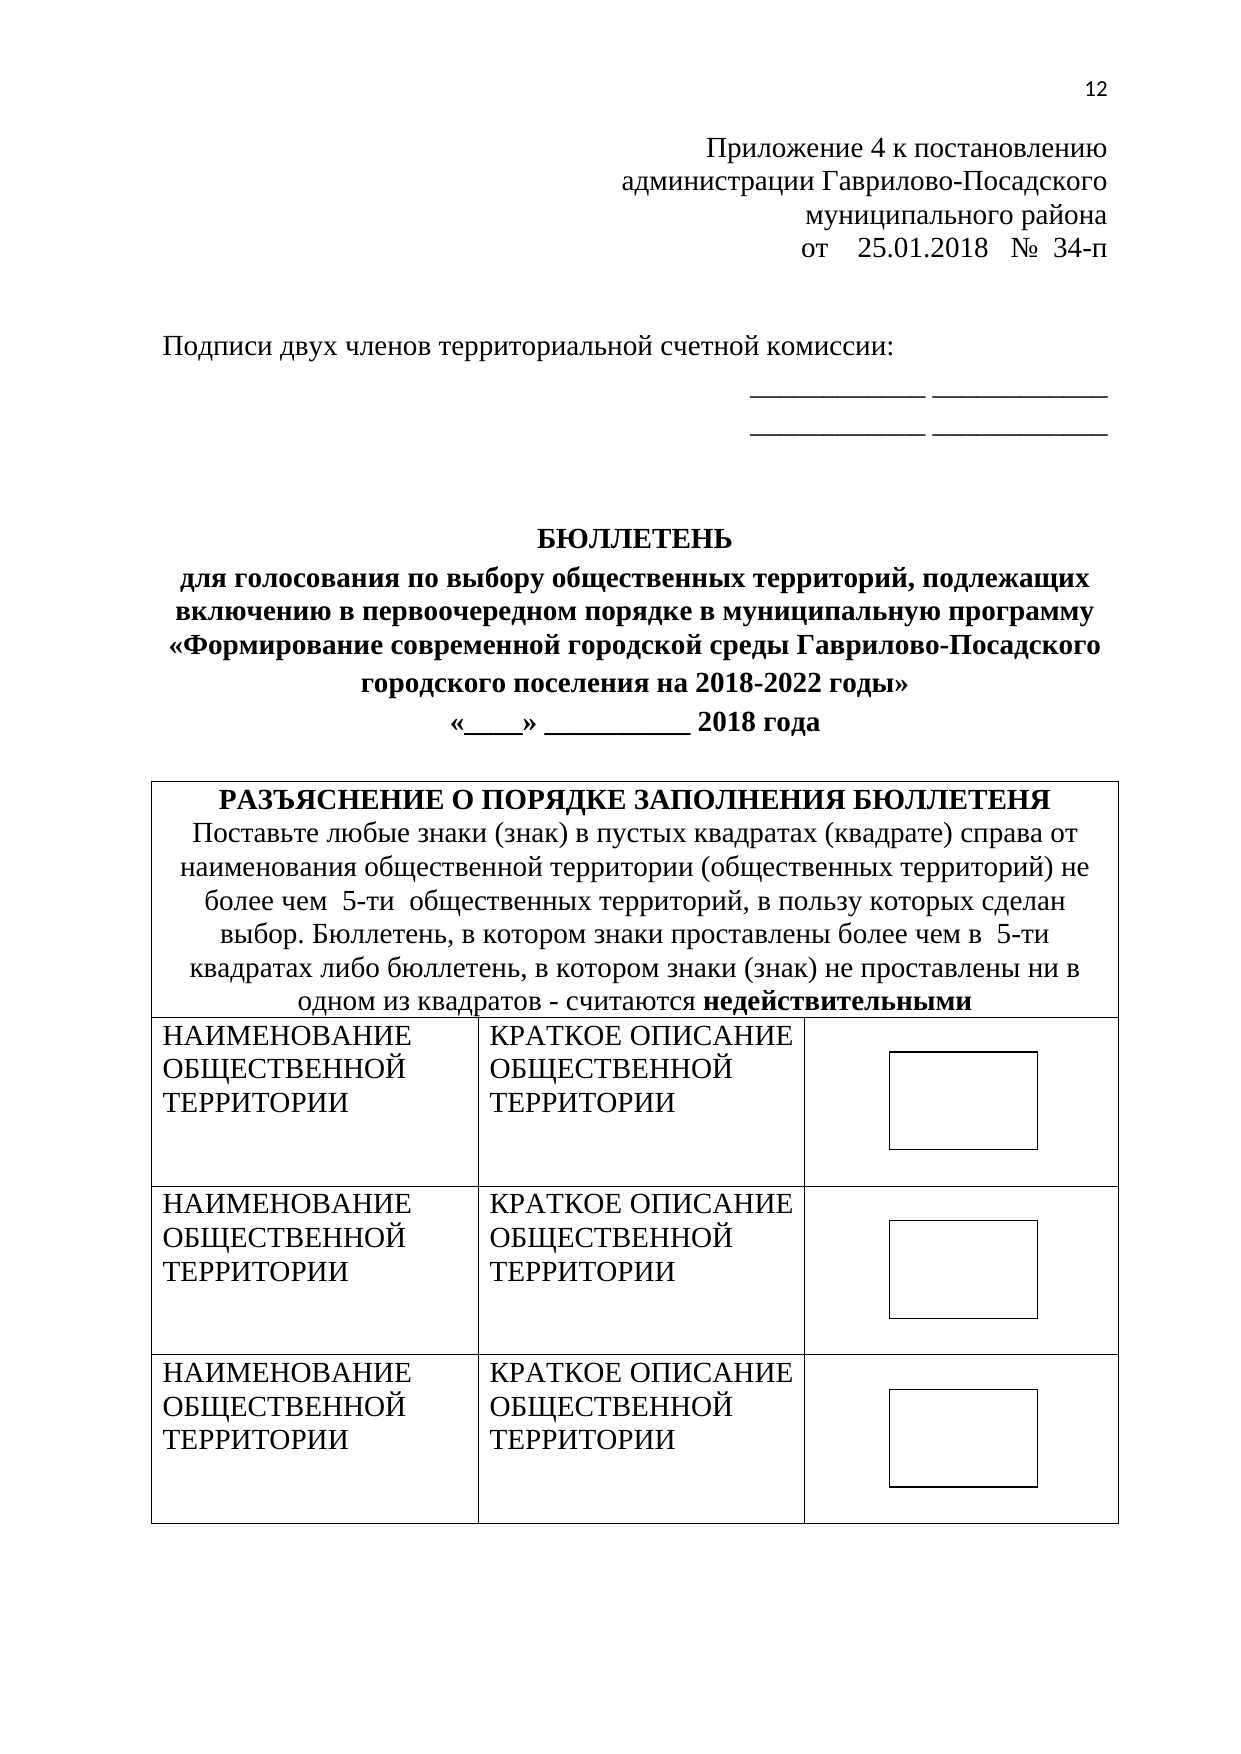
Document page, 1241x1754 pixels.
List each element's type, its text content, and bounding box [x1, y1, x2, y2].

table_cell [805, 1355, 1118, 1523]
table_cell КРАТКОЕ ОПИСАНИЕ ОБЩЕСТВЕННОЙ ТЕРРИТОРИИ [479, 1355, 804, 1523]
text «____» __________ 2018 года [162, 704, 1107, 737]
table_cell НАИМЕНОВАНИЕ ОБЩЕСТВЕННОЙ ТЕРРИТОРИИ [152, 1187, 478, 1354]
table_cell КРАТКОЕ ОПИСАНИЕ ОБЩЕСТВЕННОЙ ТЕРРИТОРИИ [479, 1187, 804, 1354]
text БЮЛЛЕТЕНЬ [162, 521, 1107, 555]
text муниципального района [162, 197, 1107, 231]
table_cell НАИМЕНОВАНИЕ ОБЩЕСТВЕННОЙ ТЕРРИТОРИИ [152, 1355, 478, 1523]
text Подписи двух членов территориальной счетной комиссии: [162, 328, 1107, 362]
text ____________ ____________ [162, 367, 1107, 401]
text администрации Гаврилово-Посадского [162, 163, 1107, 197]
text для голосования по выбору общественных территорий, подлежащих включению в первоочередном порядке в муниципальную программу [162, 560, 1107, 627]
text ____________ ____________ [162, 406, 1107, 439]
table_cell [805, 1018, 1118, 1186]
text Приложение 4 к постановлению [162, 130, 1107, 163]
table_cell НАИМЕНОВАНИЕ ОБЩЕСТВЕННОЙ ТЕРРИТОРИИ [152, 1018, 478, 1186]
table_header РАЗЪЯСНЕНИЕ О ПОРЯДКЕ ЗАПОЛНЕНИЯ БЮЛЛЕТЕНЯ Поставьте любые знаки (знак) в пустых квадратах (квадрате) справа от наименования общественной территории (общественных территорий) не более чем 5-ти общественных территорий, в пользу которых сделан выбор. Бюллетень, в котором знаки проставлены более чем в 5-ти квадратах либо бюллетень, в котором знаки (знак) не проставлены ни в одном из квадратов - считаются недействительными [152, 782, 1118, 1017]
text от 25.01.2018 № 34-п [162, 231, 1107, 264]
text «Формирование современной городской среды Гаврилово-Посадского городского поселения на 2018-2022 годы» [162, 627, 1107, 699]
table_cell [805, 1187, 1118, 1354]
table_cell КРАТКОЕ ОПИСАНИЕ ОБЩЕСТВЕННОЙ ТЕРРИТОРИИ [479, 1018, 804, 1186]
